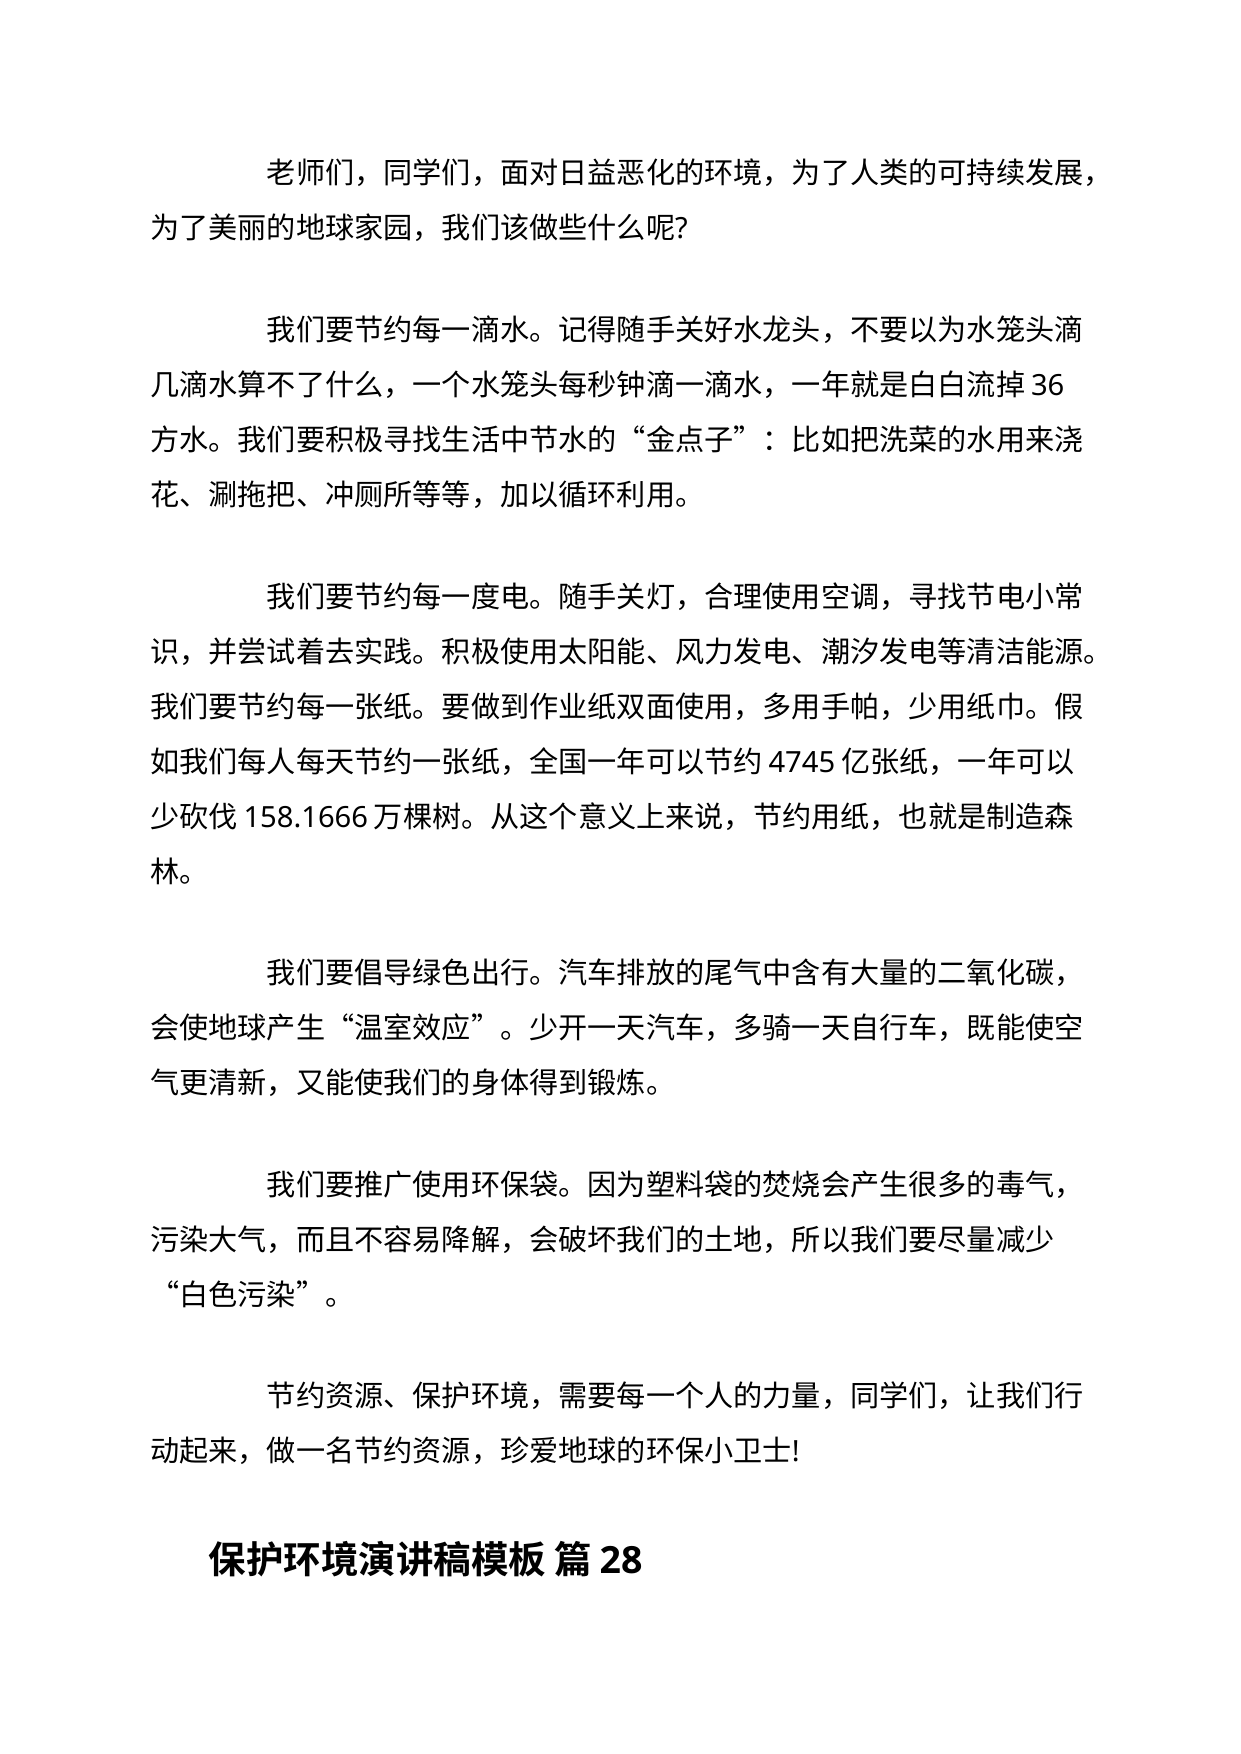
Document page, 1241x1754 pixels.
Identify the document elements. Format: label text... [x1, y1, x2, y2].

text 我们要推广使用环保袋。因为塑料袋的焚烧会产生很多的毒气，污染大气，而且不容易降解，会破坏我们的土地，所以我们要尽量减少“白色污染”。 [150, 1161, 1090, 1313]
text 节约资源、保护环境，需要每一个人的力量，同学们，让我们行动起来，做一名节约资源，珍爱地球的环保小卫士! [150, 1373, 1090, 1470]
text 我们要节约每一滴水。记得随手关好水龙头，不要以为水笼头滴几滴水算不了什么，一个水笼头每秒钟滴一滴水，一年就是白白流掉36方水。我们要积极寻找生活中节水的“金点子”：比如把洗菜的水用来浇花、涮拖把、冲厕所等等，加以循环利用。 [150, 307, 1090, 514]
text 我们要节约每一度电。随手关灯，合理使用空调，寻找节电小常识，并尝试着去实践。积极使用太阳能、风力发电、潮汐发电等清洁能源。我们要节约每一张纸。要做到作业纸双面使用，多用手帕，少用纸巾。假如我们每人每天节约一张纸，全国一年可以节约4745亿张纸，一年可以少砍伐158.1666万棵树。从这个意义上来说，节约用纸，也就是制造森林。 [150, 573, 1090, 890]
text 保护环境演讲稿模板 篇28 [150, 1530, 1090, 1584]
text 我们要倡导绿色出行。汽车排放的尾气中含有大量的二氧化碳，会使地球产生“温室效应”。少开一天汽车，多骑一天自行车，既能使空气更清新，又能使我们的身体得到锻炼。 [150, 950, 1090, 1102]
text 老师们，同学们，面对日益恶化的环境，为了人类的可持续发展，为了美丽的地球家园，我们该做些什么呢? [150, 150, 1090, 247]
